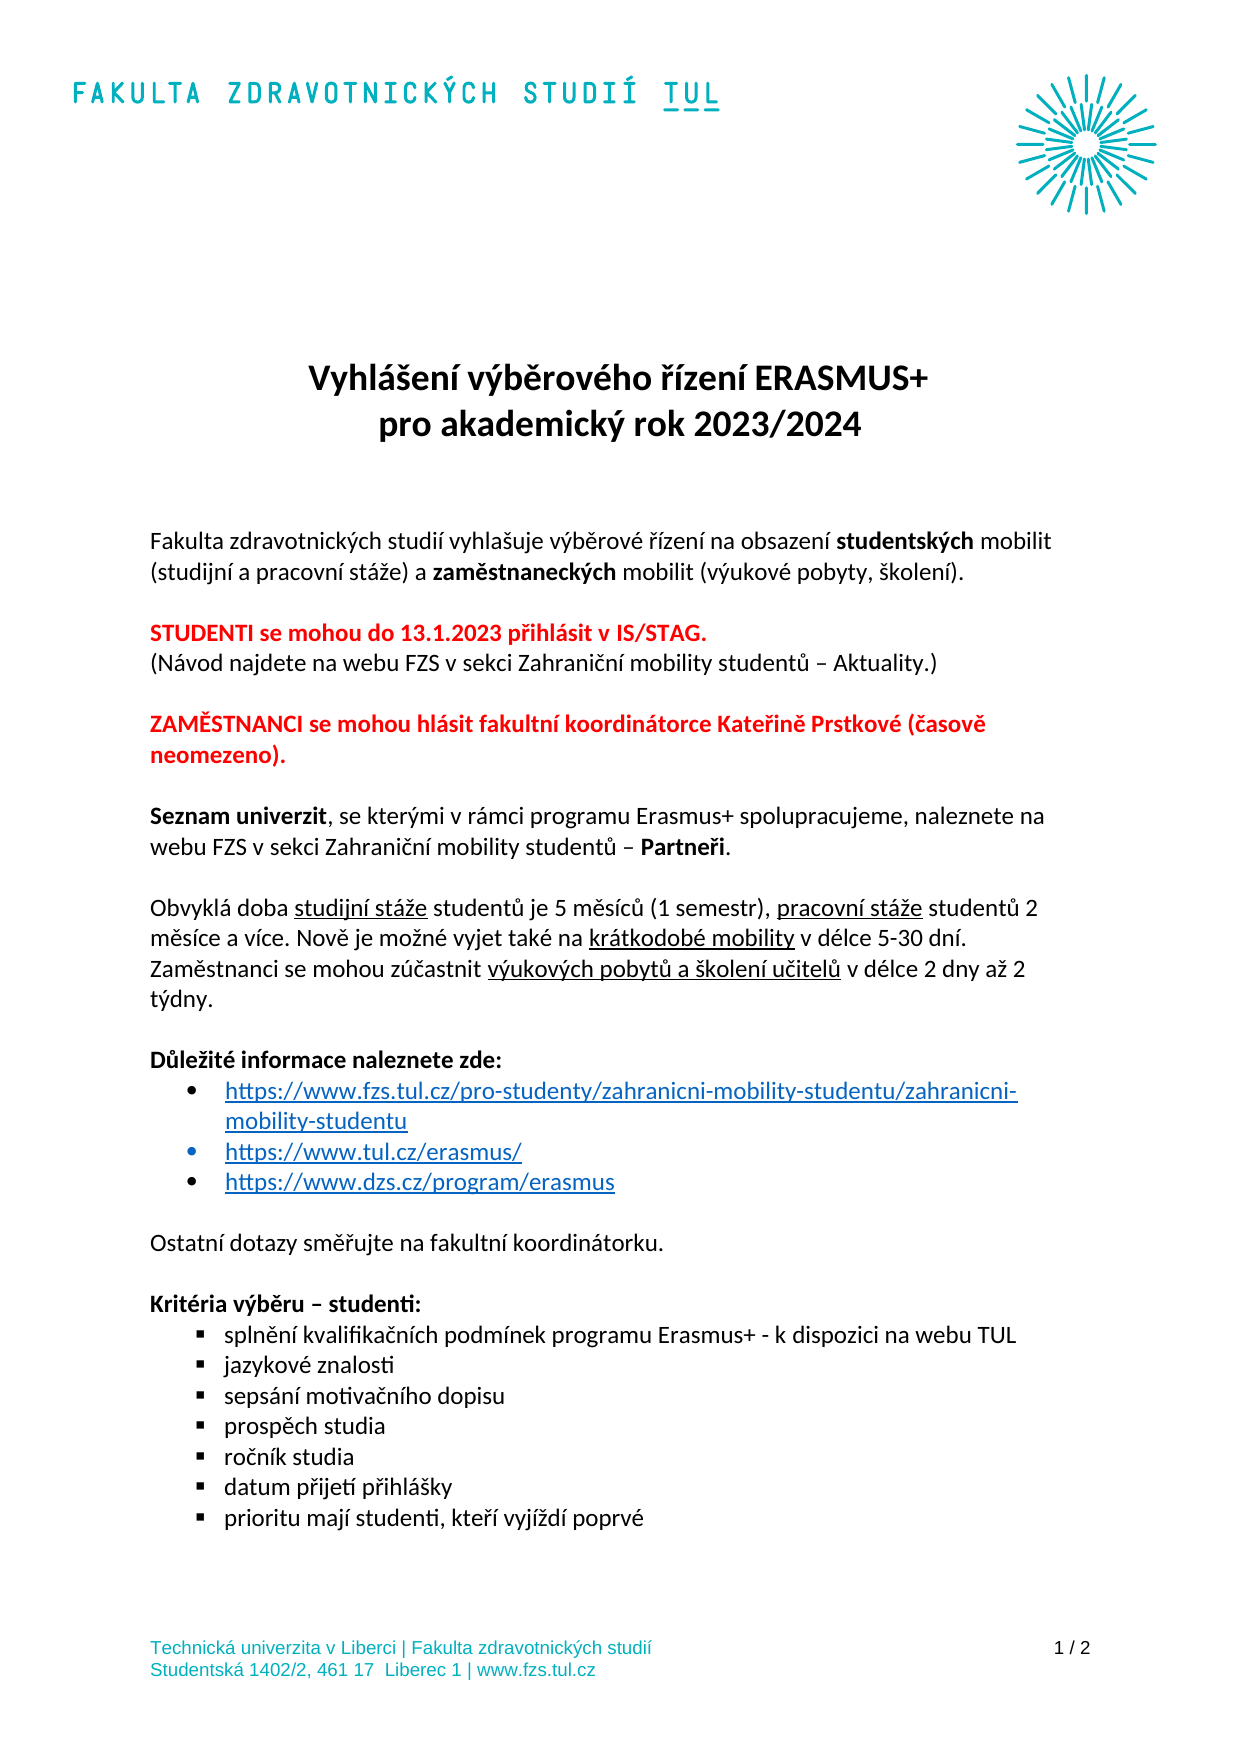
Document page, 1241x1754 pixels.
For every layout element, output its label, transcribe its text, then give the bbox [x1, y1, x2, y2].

list sepsání motivačního dopisu [194, 1380, 1090, 1411]
list datum přijetí přihlášky [194, 1472, 1090, 1502]
text ZAMĚSTNANCI se mohou hlásit fakultní koordinátorce Kateřině Prstkové (časově neomezeno). [150, 708, 1090, 769]
list https://www.fzs.tul.cz/pro-studenty/zahranicni-mobility-studentu/zahranicni-mobility-studentu [187, 1075, 1090, 1136]
list prioritu mají studenti, kteří vyjíždí poprvé [194, 1502, 1090, 1533]
text Ostatní dotazy směřujte na fakultní koordinátorku. [150, 1227, 1090, 1258]
text Důležité informace naleznete zde: [150, 1044, 1090, 1075]
text STUDENTI se mohou do 13.1.2023 přihlásit v IS/STAG. (Návod najdete na webu FZS v sekci Zahraniční mobility studentů – Aktuality.) [150, 617, 1090, 678]
text Vyhlášení výběrového řízení ERASMUS+ pro akademický rok 2023/2024 [150, 354, 1090, 446]
list ročník studia [194, 1441, 1090, 1472]
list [194, 1319, 1090, 1349]
list https://www.dzs.cz/program/erasmus [187, 1166, 1090, 1197]
text Zaměstnanci se mohou zúčastnit výukových pobytů a školení učitelů v délce 2 dny až 2 týdny. [150, 953, 1090, 1014]
text Obvyklá doba studijní stáže studentů je 5 měsíců (1 semestr), pracovní stáže studentů 2 měsíce a více. Nově je možné vyjet také na krátkodobé mobility v délce 5-30 dní. [150, 892, 1090, 953]
text Kritéria výběru – studenti: [150, 1288, 1090, 1319]
list https://www.tul.cz/erasmus/ [187, 1136, 1090, 1166]
list prospěch studia [194, 1411, 1090, 1441]
list jazykové znalosti [194, 1349, 1090, 1380]
text Seznam univerzit, se kterými v rámci programu Erasmus+ spolupracujeme, naleznete na webu FZS v sekci Zahraniční mobility studentů – Partneři. [150, 800, 1090, 861]
text Fakulta zdravotnických studií vyhlašuje výběrové řízení na obsazení studentských mobilit (studijní a pracovní stáže) a zaměstnaneckých mobilit (výukové pobyty, školení). [150, 525, 1090, 586]
